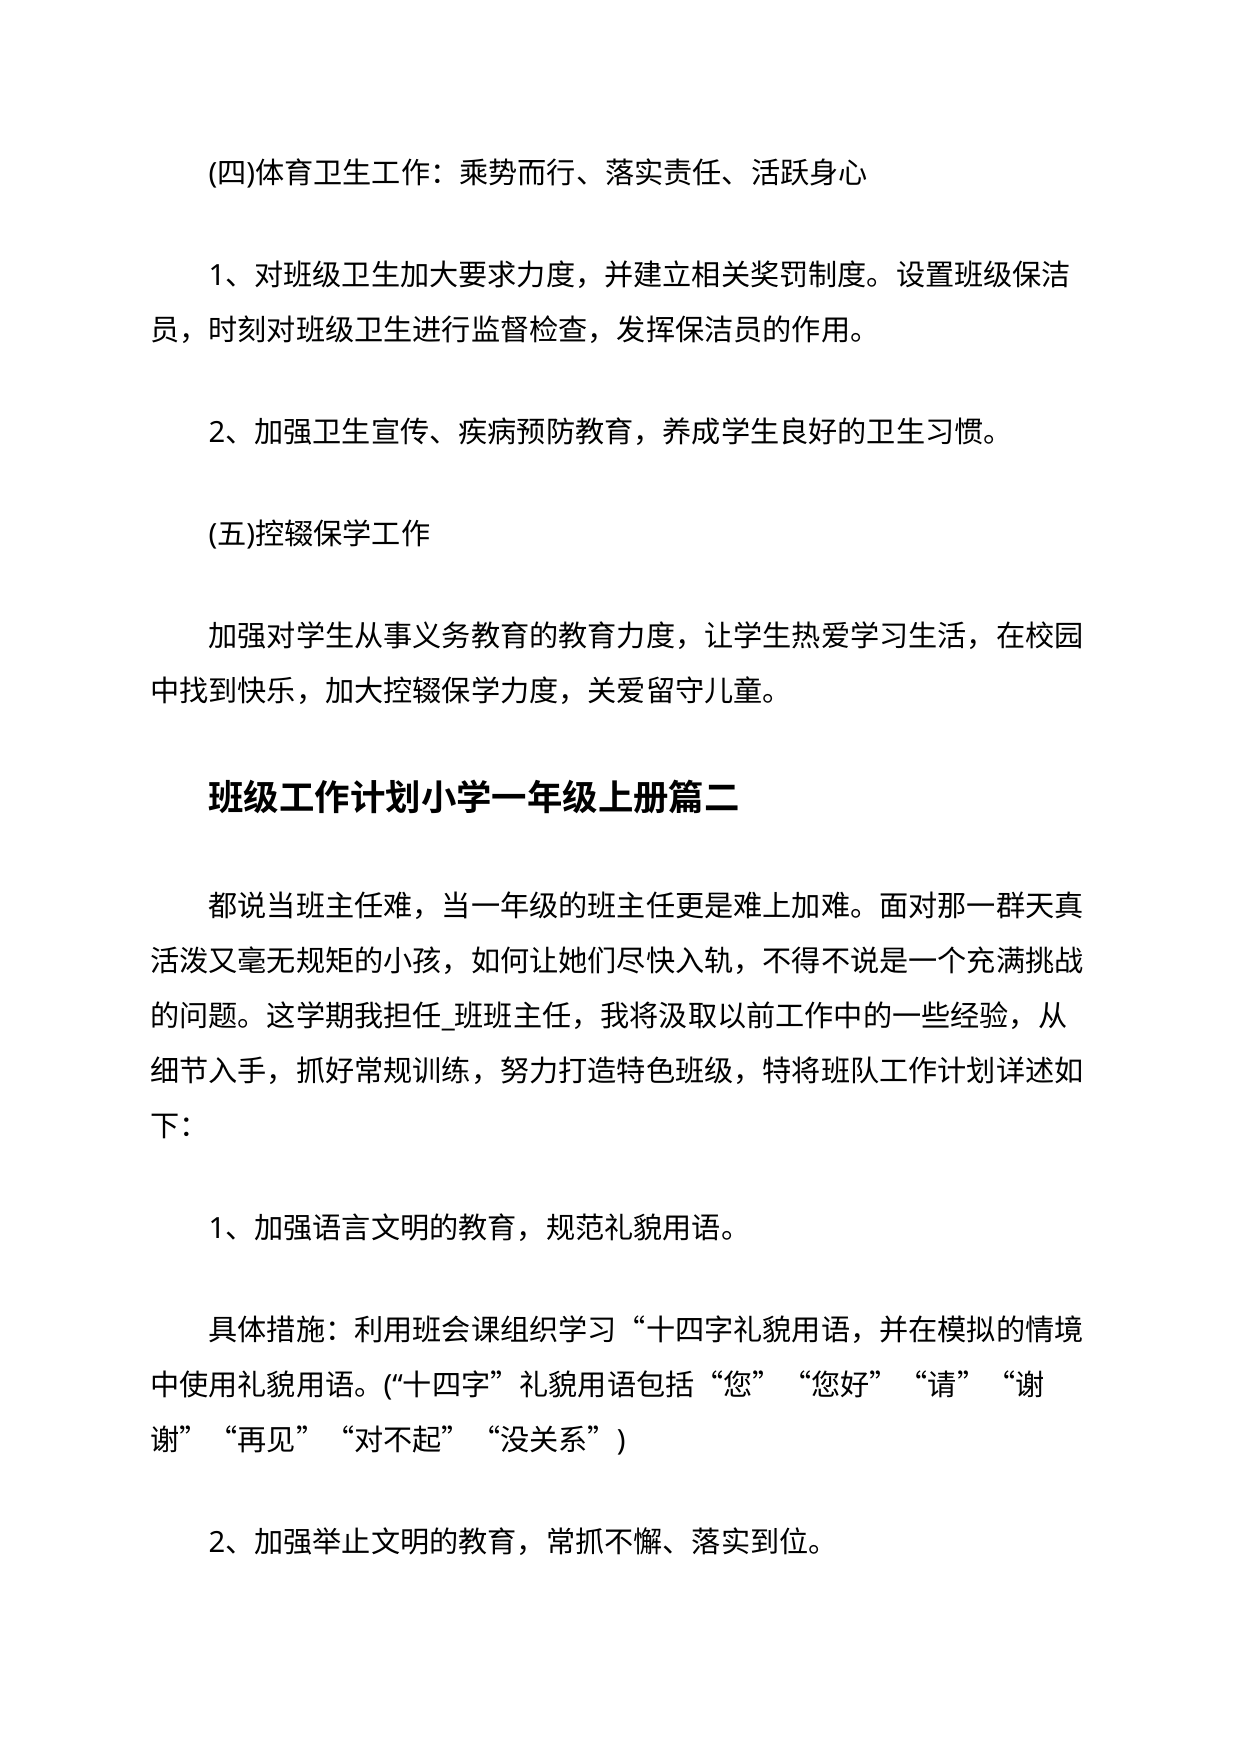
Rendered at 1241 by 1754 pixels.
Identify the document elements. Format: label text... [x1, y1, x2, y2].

text 2、加强举止文明的教育，常抓不懈、落实到位。 [150, 1518, 1090, 1561]
text 都说当班主任难，当一年级的班主任更是难上加难。面对那一群天真活泼又毫无规矩的小孩，如何让她们尽快入轨，不得不说是一个充满挑战的问题。这学期我担任_班班主任，我将汲取以前工作中的一些经验，从细节入手，抓好常规训练，努力打造特色班级，特将班队工作计划详述如下： [150, 883, 1090, 1145]
text (五)控辍保学工作 [150, 511, 1090, 553]
text (四)体育卫生工作：乘势而行、落实责任、活跃身心 [150, 150, 1090, 192]
text 加强对学生从事义务教育的教育力度，让学生热爱学习生活，在校园中找到快乐，加大控辍保学力度，关爱留守儿童。 [150, 613, 1090, 710]
text 班级工作计划小学一年级上册篇二 [150, 769, 1090, 821]
text 具体措施：利用班会课组织学习“十四字礼貌用语，并在模拟的情境中使用礼貌用语。(“十四字”礼貌用语包括“您”“您好”“请”“谢谢”“再见”“对不起”“没关系”) [150, 1306, 1090, 1458]
text 2、加强卫生宣传、疾病预防教育，养成学生良好的卫生习惯。 [150, 409, 1090, 451]
text 1、加强语言文明的教育，规范礼貌用语。 [150, 1204, 1090, 1247]
text 1、对班级卫生加大要求力度，并建立相关奖罚制度。设置班级保洁员，时刻对班级卫生进行监督检查，发挥保洁员的作用。 [150, 252, 1090, 349]
